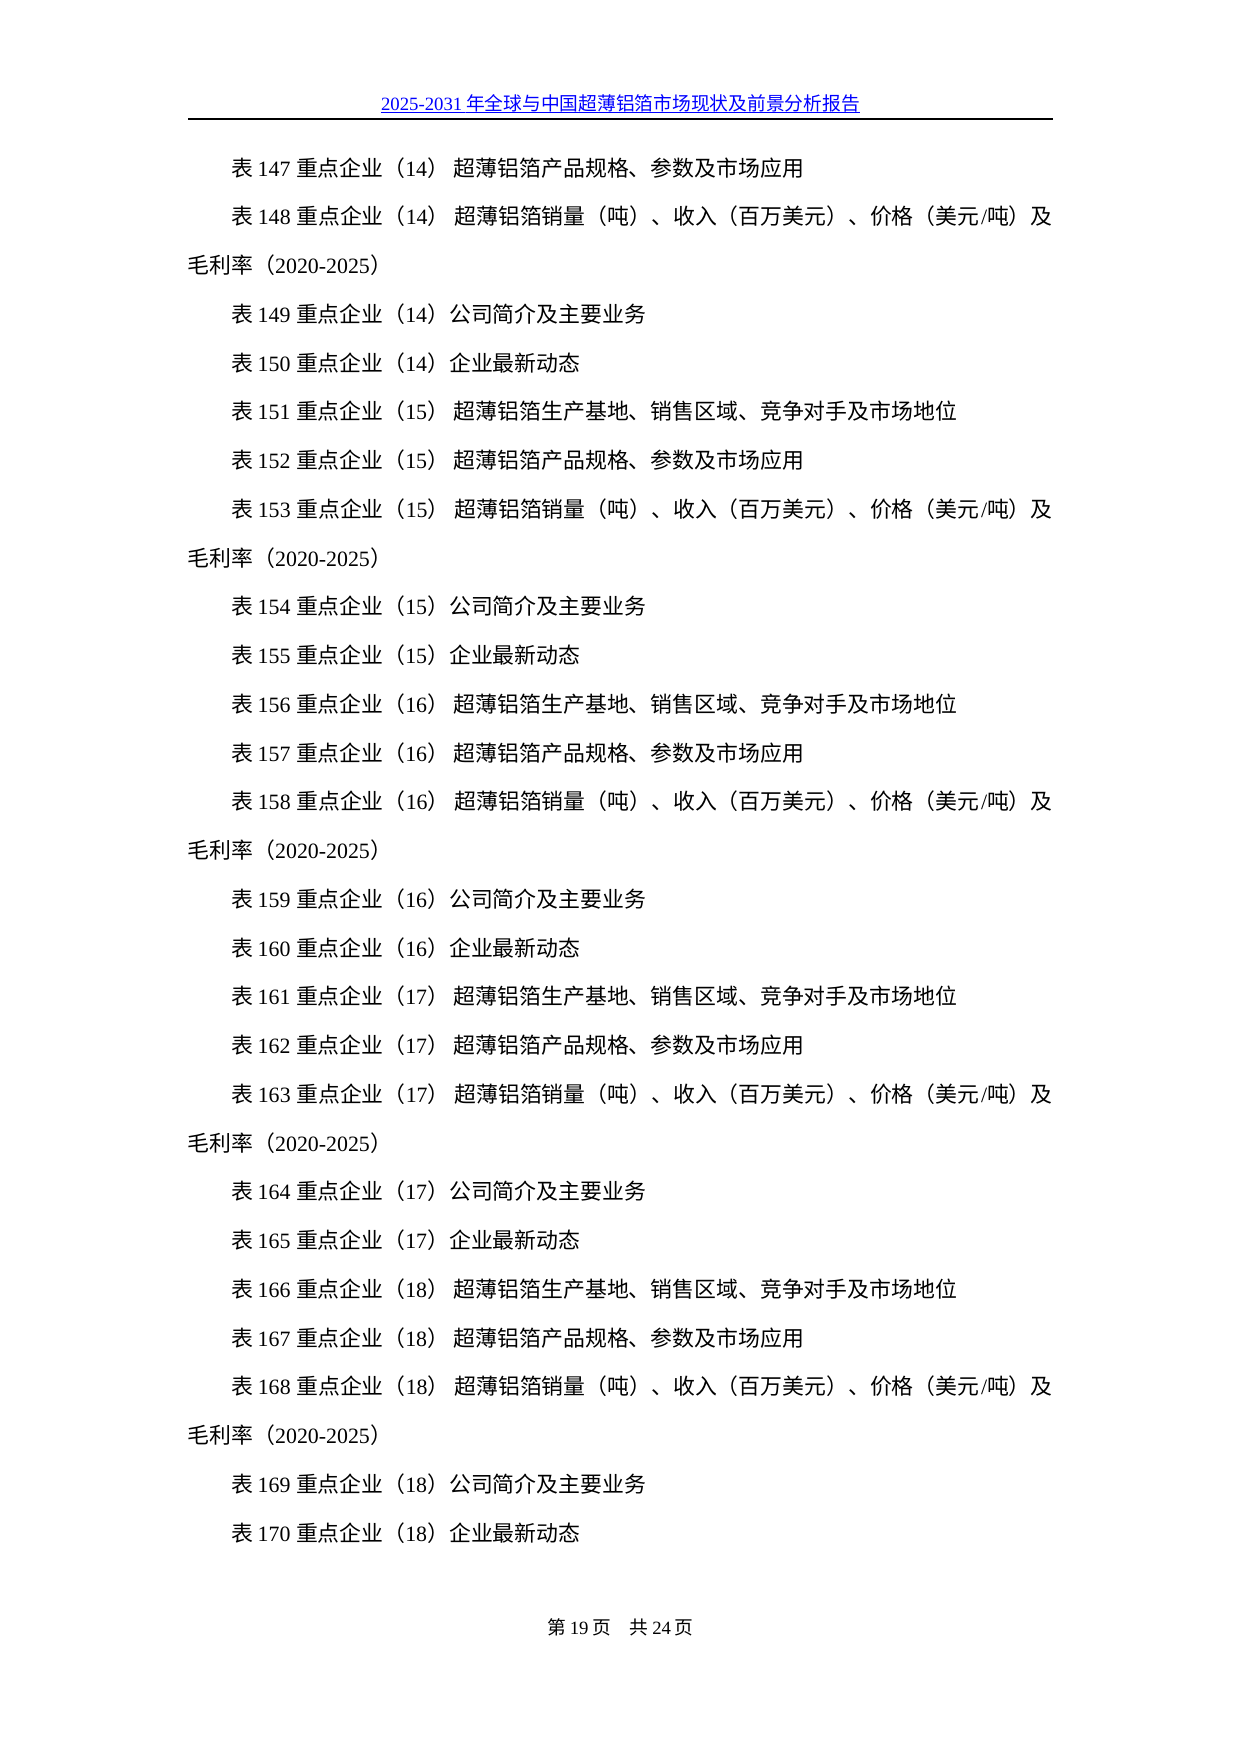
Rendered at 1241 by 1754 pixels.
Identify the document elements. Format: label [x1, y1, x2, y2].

text [187, 150, 1053, 1548]
